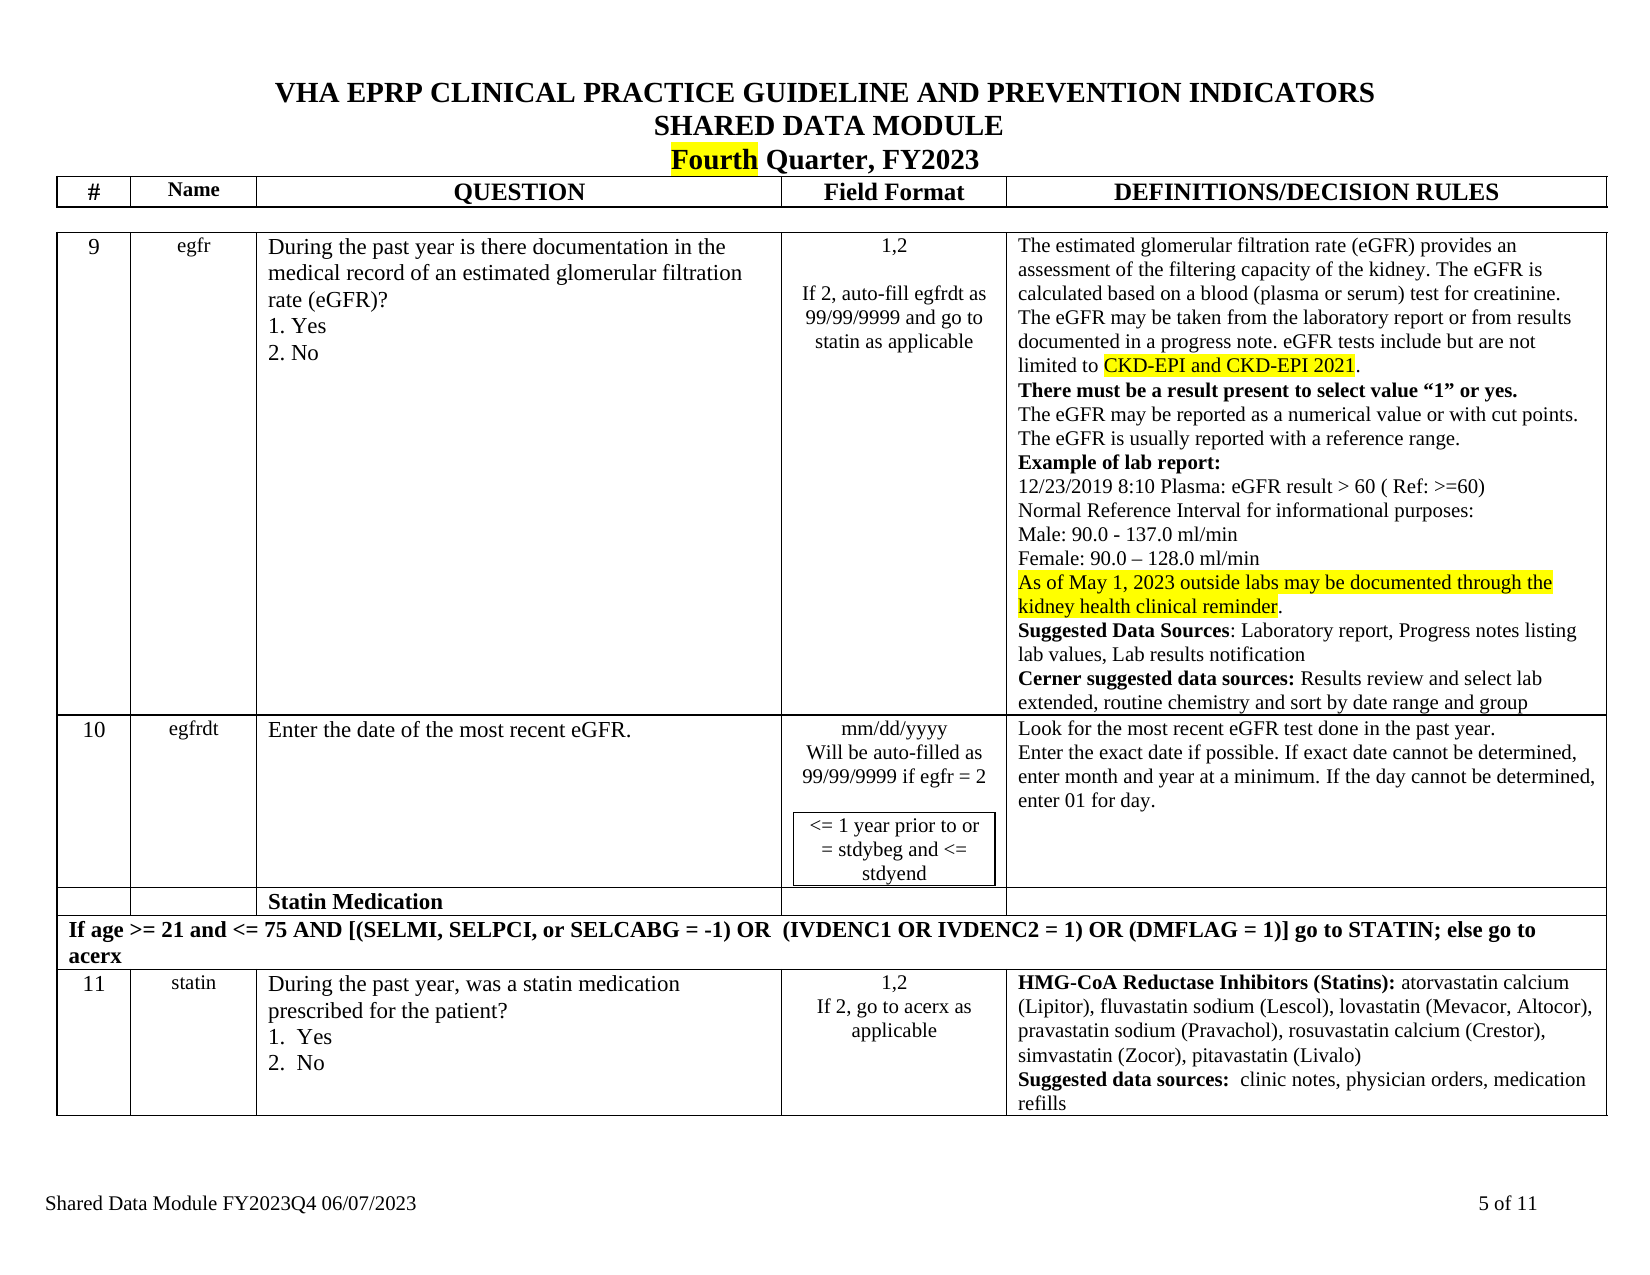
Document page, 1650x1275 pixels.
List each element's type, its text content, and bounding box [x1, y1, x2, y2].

table_cell mm/dd/yyyy Will be auto-filled as 99/99/9999 if egfr = 2 [782, 716, 1006, 887]
table_cell The estimated glomerular filtration rate (eGFR) provides an assessment of the filtering capacity of the kidney. The eGFR is calculated based on a blood (plasma or serum) test for creatinine. The eGFR may be taken from the laboratory report or from results documented in a progress note. eGFR tests include but are not limited to CKD-EPI and CKD-EPI 2021. There must be a result present to select value “1” or yes. The eGFR may be reported as a numerical value or with cut points. The eGFR is usually reported with a reference range. Example of lab report: 12/23/2019 8:10 Plasma: eGFR result > 60 ( Ref: >=60) Normal Reference Interval for informational purposes: Male: 90.0 - 137.0 ml/min Female: 90.0 – 128.0 ml/min As of May 1, 2023 outside labs may be documented through the kidney health clinical reminder. Suggested Data Sources: Laboratory report, Progress notes listing lab values, Lab results notification Cerner suggested data sources: Results review and select lab extended, routine chemistry and sort by date range and group [1007, 233, 1606, 714]
table_cell Enter the date of the most recent eGFR. [257, 716, 781, 887]
table_cell If age >= 21 and <= 75 AND [(SELMI, SELPCI, or SELCABG = -1) OR (IVDENC1 OR IVDENC2 = 1) OR (DMFLAG = 1)] go to STATIN; else go to acerx [58, 916, 1606, 969]
table_cell 11 [58, 970, 130, 1115]
table_cell 9 [58, 233, 130, 714]
table_cell 1,2 If 2, go to acerx as applicable [782, 970, 1006, 1115]
table_cell [782, 888, 1006, 914]
table_cell 1,2 If 2, auto-fill egfrdt as 99/99/9999 and go to statin as applicable [782, 233, 1006, 714]
table_cell [1007, 888, 1606, 914]
table_cell Statin Medication [257, 888, 781, 914]
table_cell [58, 888, 130, 914]
table_cell During the past year is there documentation in the medical record of an estimated glomerular filtration rate (eGFR)? 1. Yes 2. No [257, 233, 781, 714]
table_cell egfrdt [131, 716, 256, 887]
table_cell HMG-CoA Reductase Inhibitors (Statins): atorvastatin calcium (Lipitor), fluvastatin sodium (Lescol), lovastatin (Mevacor, Altocor), pravastatin sodium (Pravachol), rosuvastatin calcium (Crestor), simvastatin (Zocor), pitavastatin (Livalo) Suggested data sources: clinic notes, physician orders, medication refills [1007, 970, 1606, 1115]
table_cell egfr [131, 233, 256, 714]
table_cell During the past year, was a statin medication prescribed for the patient? 1. Yes 2. No [257, 970, 781, 1115]
table_cell [131, 888, 256, 914]
table_cell Look for the most recent eGFR test done in the past year. Enter the exact date if possible. If exact date cannot be determined, enter month and year at a minimum. If the day cannot be determined, enter 01 for day. [1007, 716, 1606, 887]
table_cell 10 [58, 716, 130, 887]
table_cell statin [131, 970, 256, 1115]
